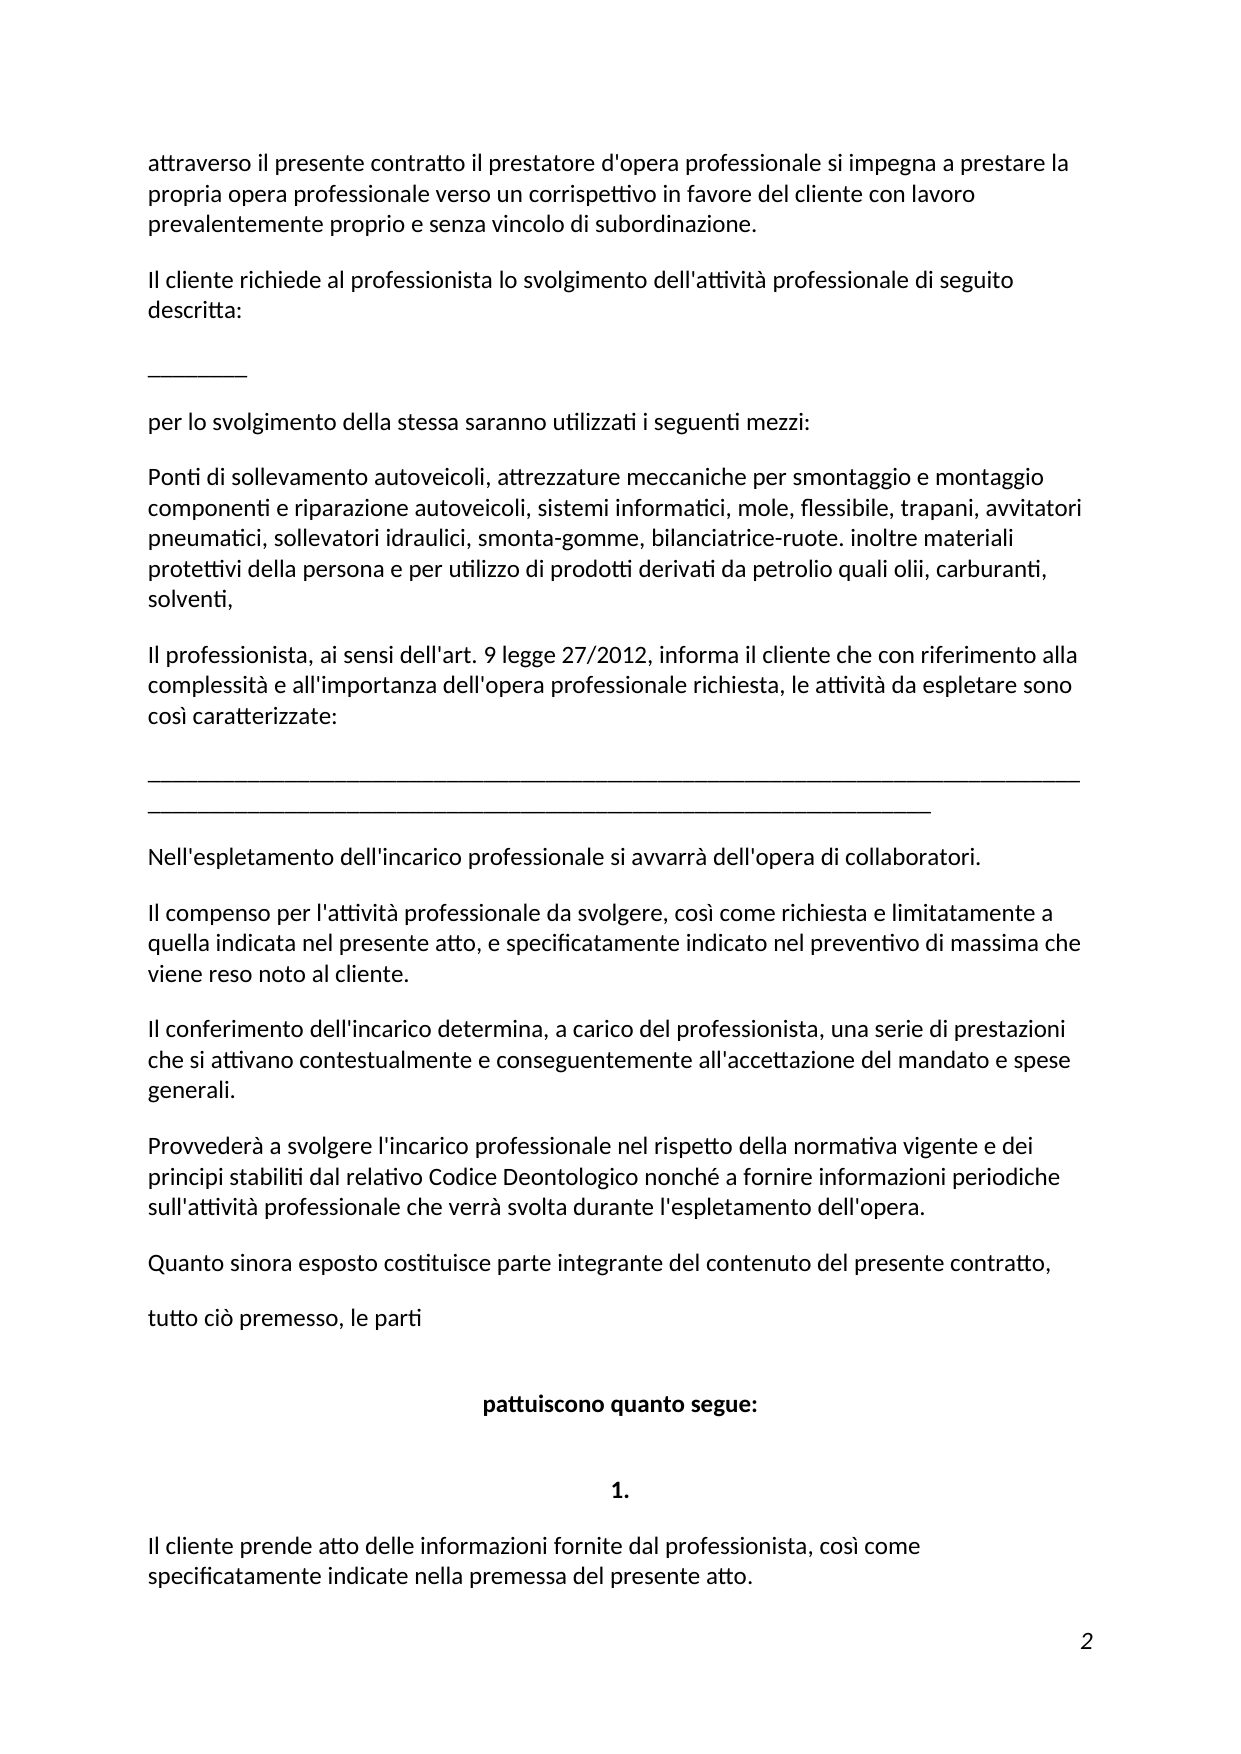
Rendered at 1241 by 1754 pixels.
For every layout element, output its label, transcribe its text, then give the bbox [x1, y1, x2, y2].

text 1. [148, 1444, 1093, 1505]
text __________________________________________________________________________________________________________________________________________ [148, 755, 1093, 816]
text Il cliente richiede al professionista lo svolgimento dell'attività professionale di seguito descritta: [148, 264, 1093, 325]
text Il conferimento dell'incarico determina, a carico del professionista, una serie di prestazioni che si attivano contestualmente e conseguentemente all'accettazione del mandato e spese generali. [148, 1013, 1093, 1105]
text per lo svolgimento della stessa saranno utilizzati i seguenti mezzi: [148, 406, 1093, 436]
text tutto ciò premesso, le parti [148, 1302, 1093, 1333]
text Il compenso per l'attività professionale da svolgere, così come richiesta e limitatamente a quella indicata nel presente atto, e specificatamente indicato nel preventivo di massima che viene reso noto al cliente. [148, 897, 1093, 988]
text Provvederà a svolgere l'incarico professionale nel rispetto della normativa vigente e dei principi stabiliti dal relativo Codice Deontologico nonché a fornire informazioni periodiche sull'attività professionale che verrà svolta durante l'espletamento dell'opera. [148, 1130, 1093, 1222]
text Il cliente prende atto delle informazioni fornite dal professionista, così come specificatamente indicate nella premessa del presente atto. [148, 1530, 1093, 1591]
text ________ [148, 350, 1093, 381]
text Nell'espletamento dell'incarico professionale si avvarrà dell'opera di collaboratori. [148, 841, 1093, 872]
text Ponti di sollevamento autoveicoli, attrezzature meccaniche per smontaggio e montaggio componenti e riparazione autoveicoli, sistemi informatici, mole, flessibile, trapani, avvitatori pneumatici, sollevatori idraulici, smonta-gomme, bilanciatrice-ruote. inoltre materiali protettivi della persona e per utilizzo di prodotti derivati da petrolio quali olii, carburanti, solventi, [148, 461, 1093, 614]
text Quanto sinora esposto costituisce parte integrante del contenuto del presente contratto, [148, 1247, 1093, 1277]
text Il professionista, ai sensi dell'art. 9 legge 27/2012, informa il cliente che con riferimento alla complessità e all'importanza dell'opera professionale richiesta, le attività da espletare sono così caratterizzate: [148, 639, 1093, 730]
text pattuiscono quanto segue: [148, 1358, 1093, 1419]
text attraverso il presente contratto il prestatore d'opera professionale si impegna a prestare la propria opera professionale verso un corrispettivo in favore del cliente con lavoro prevalentemente proprio e senza vincolo di subordinazione. [148, 148, 1093, 239]
